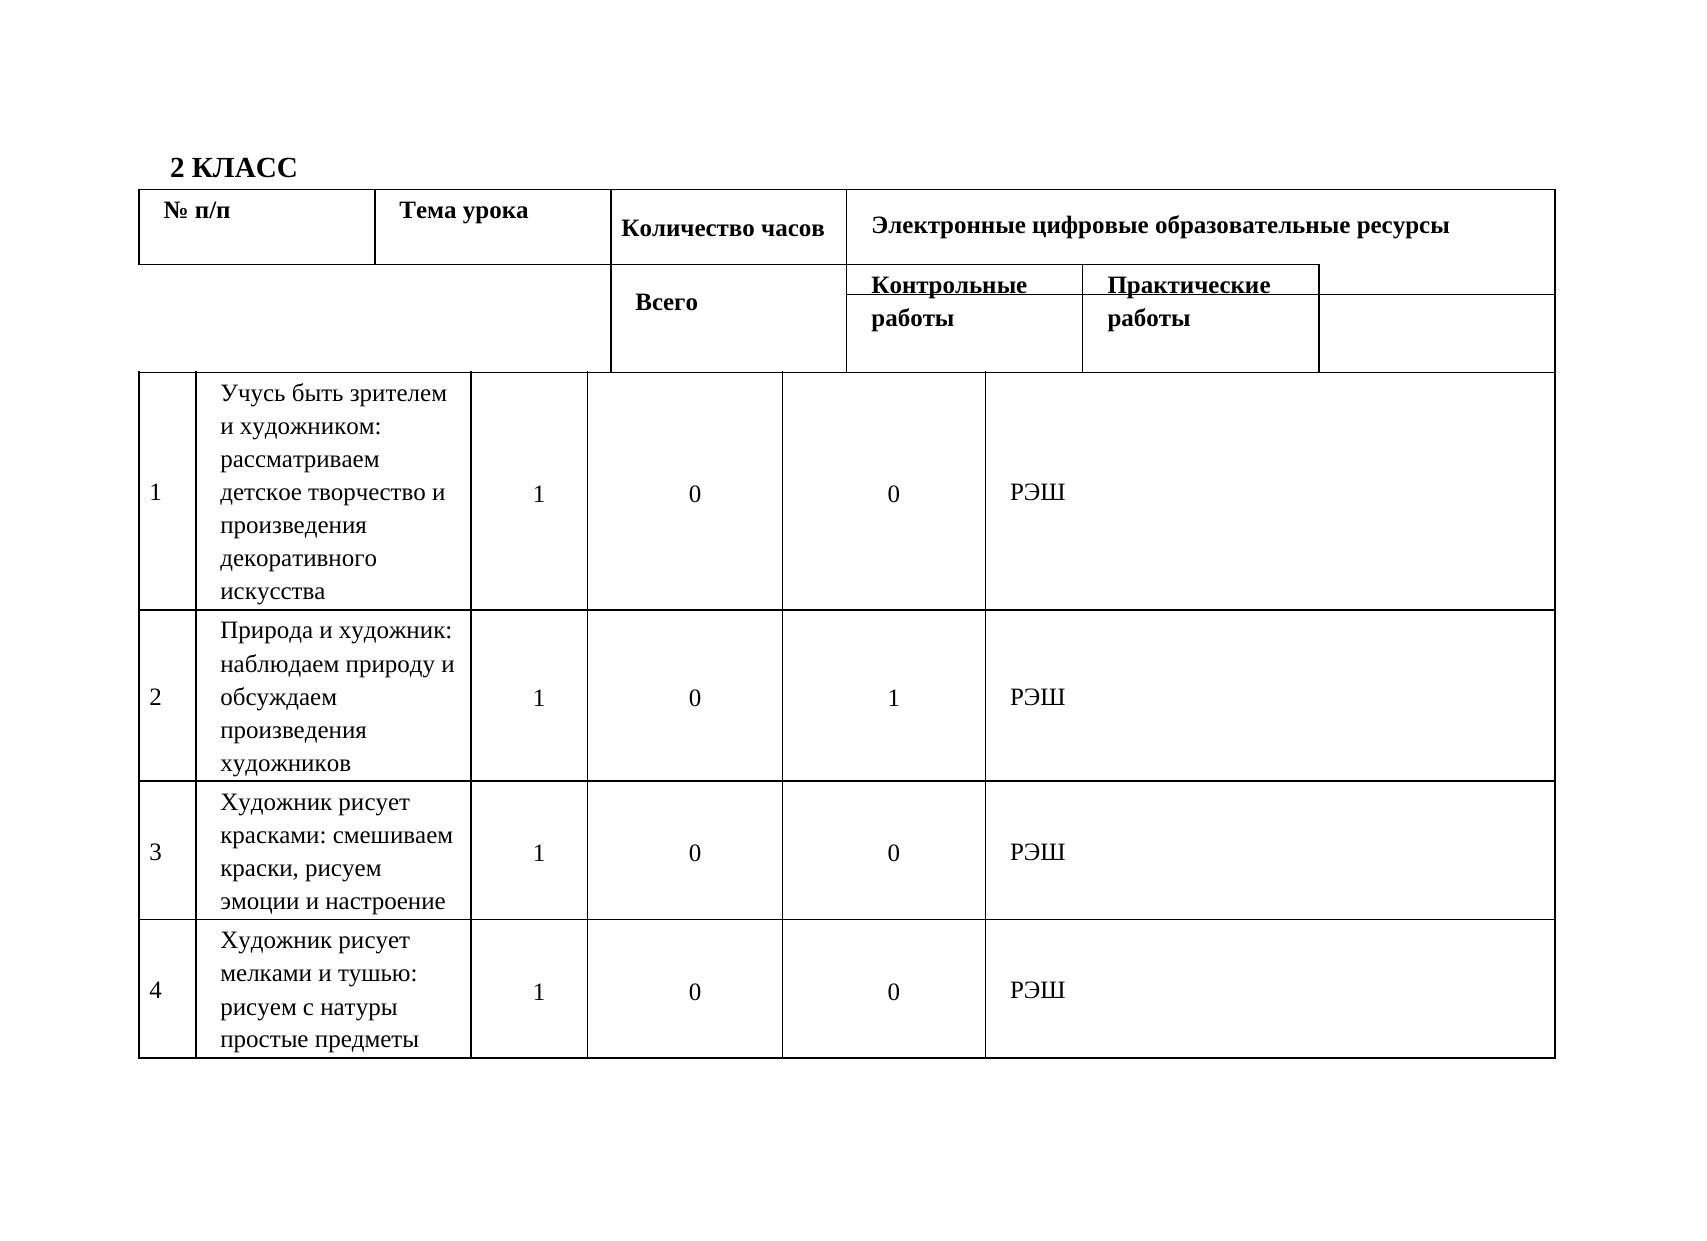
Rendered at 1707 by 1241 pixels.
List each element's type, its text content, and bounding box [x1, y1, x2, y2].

table_header Тема урока [376, 190, 610, 263]
table_cell 1 [783, 611, 985, 780]
table_cell 0 [783, 373, 985, 609]
table_cell Контрольные работы [847, 265, 1082, 294]
table_cell Всего [612, 265, 846, 371]
table_cell 2 [140, 611, 195, 780]
table_cell 0 [588, 920, 782, 1057]
table_cell РЭШ [986, 782, 1554, 919]
table_cell 1 [472, 373, 587, 609]
table_cell 0 [783, 782, 985, 919]
table_cell 0 [588, 611, 782, 780]
table_cell 0 [588, 373, 782, 609]
table_cell Художник рисует красками: смешиваем краски, рисуем эмоции и настроение [197, 782, 470, 919]
table_header Электронные цифровые образовательные ресурсы [847, 190, 1554, 293]
table_cell Практические работы [1083, 265, 1318, 294]
table_cell 0 [588, 782, 782, 919]
table_cell Художник рисует мелками и тушью: рисуем с натуры простые предметы [197, 920, 470, 1057]
table_cell Контрольные работы [847, 295, 1082, 371]
table_cell 1 [472, 782, 587, 919]
table_cell Практические работы [1083, 295, 1318, 371]
table_cell 0 [783, 920, 985, 1057]
table_header Количество часов [612, 190, 846, 263]
table_cell РЭШ [986, 373, 1554, 609]
table_header № п/п [140, 190, 374, 263]
table_cell Учусь быть зрителем и художником: рассматриваем детское творчество и произведения декоративного искусства [197, 373, 470, 609]
table_cell Природа и художник: наблюдаем природу и обсуждаем произведения художников [197, 611, 470, 780]
table_cell РЭШ [986, 920, 1554, 1057]
table_cell РЭШ [986, 611, 1554, 780]
table_cell 1 [140, 373, 195, 609]
text 2 КЛАСС [162, 150, 1557, 183]
table_cell 3 [140, 782, 195, 919]
table_cell 1 [472, 920, 587, 1057]
table_cell 1 [472, 611, 587, 780]
table_cell 4 [140, 920, 195, 1057]
